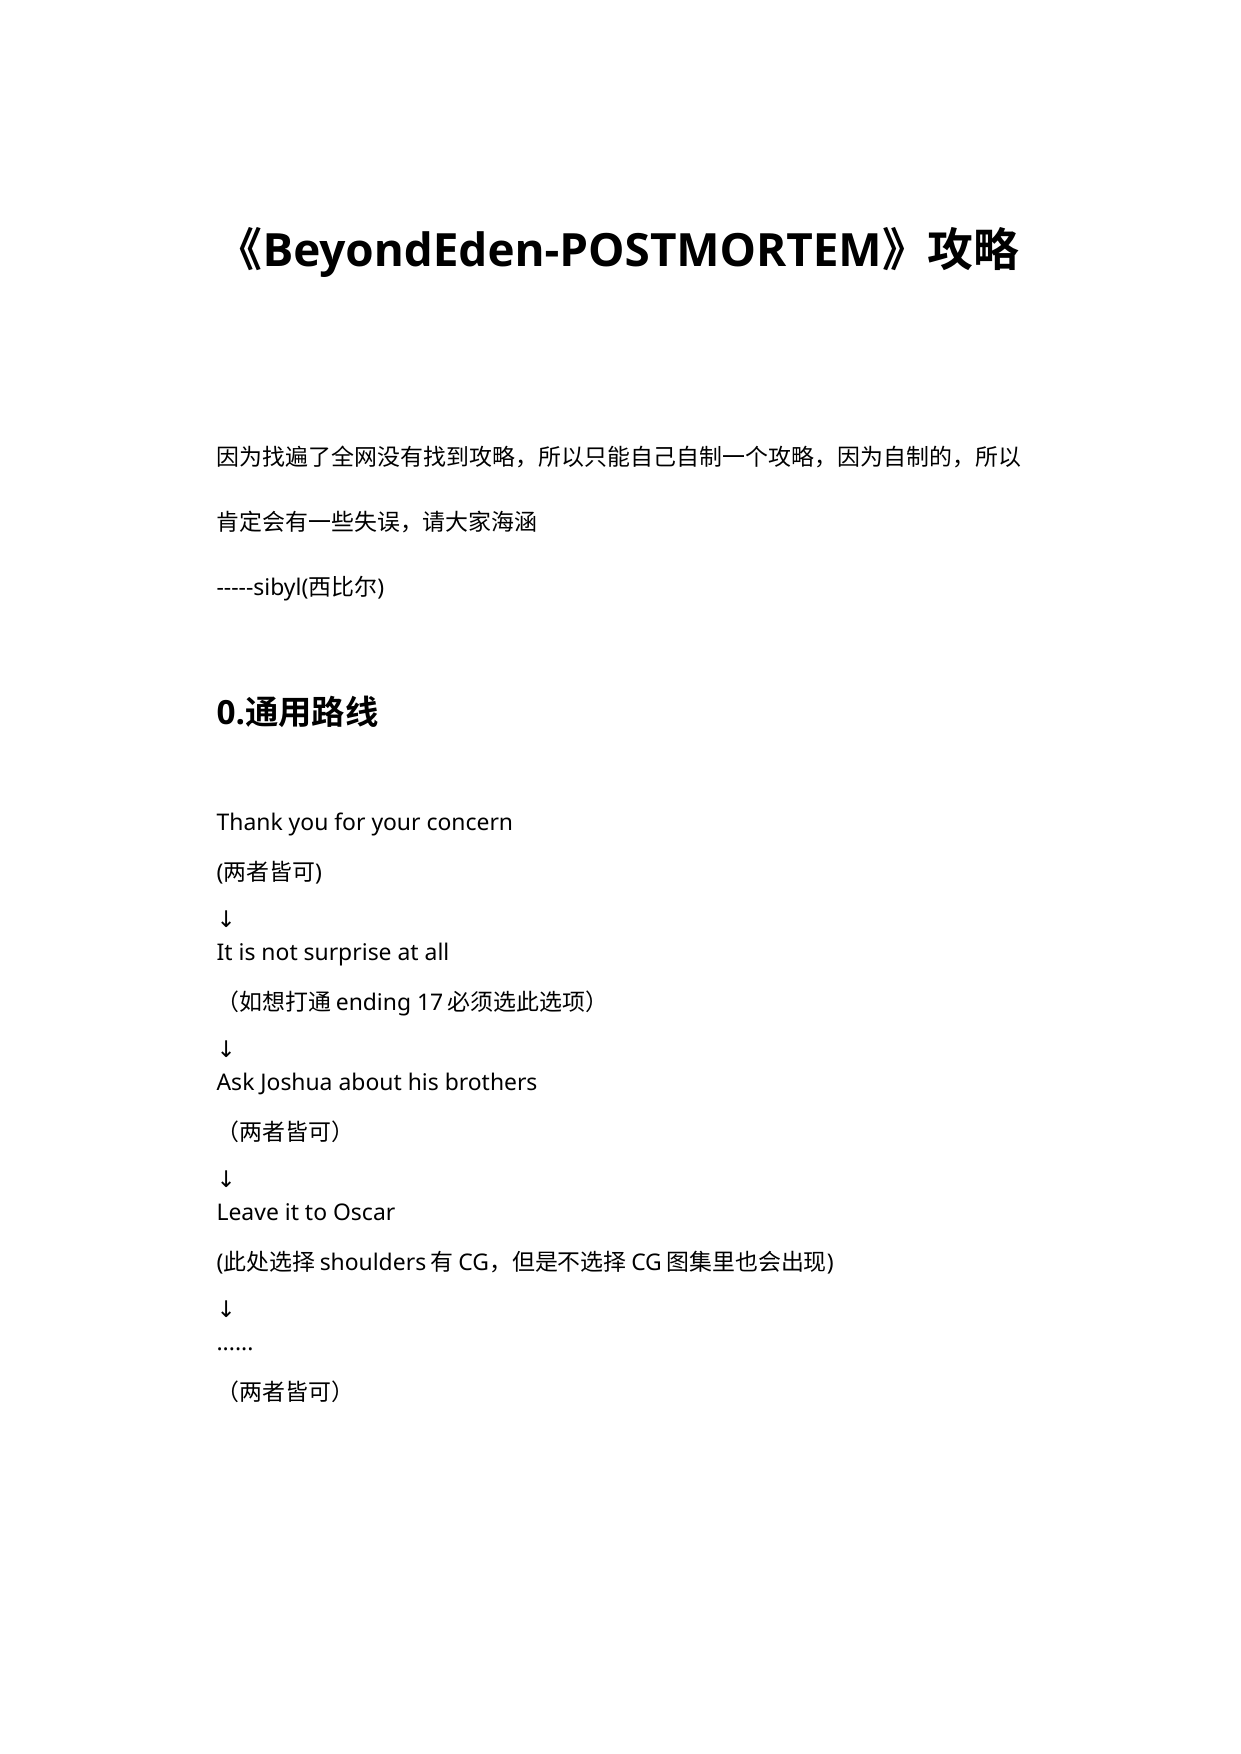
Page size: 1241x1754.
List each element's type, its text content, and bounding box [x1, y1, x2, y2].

text Leave it to Oscar [216, 1195, 1024, 1227]
text ↓ [216, 1162, 1024, 1195]
subtitle 0.通用路线 [216, 678, 1024, 743]
text Thank you for your concern [216, 805, 1024, 837]
text ↓ [216, 902, 1024, 935]
text (此处选择shoulders有CG，但是不选择CG图集里也会出现) [216, 1227, 1024, 1292]
text （两者皆可） [216, 1357, 1024, 1422]
text ↓ [216, 1292, 1024, 1325]
text ...... [216, 1325, 1024, 1357]
text (两者皆可) [216, 837, 1024, 902]
text Ask Joshua about his brothers [216, 1065, 1024, 1097]
text ↓ [216, 1032, 1024, 1065]
subtitle 《BeyondEden-POSTMORTEM》攻略 [216, 197, 1024, 295]
text It is not surprise at all [216, 935, 1024, 967]
text -----sibyl(西比尔) [216, 553, 1024, 618]
text 因为找遍了全网没有找到攻略，所以只能自己自制一个攻略，因为自制的，所以肯定会有一些失误，请大家海涵 [216, 423, 1024, 553]
text （两者皆可） [216, 1097, 1024, 1162]
text （如想打通ending 17必须选此选项） [216, 967, 1024, 1032]
